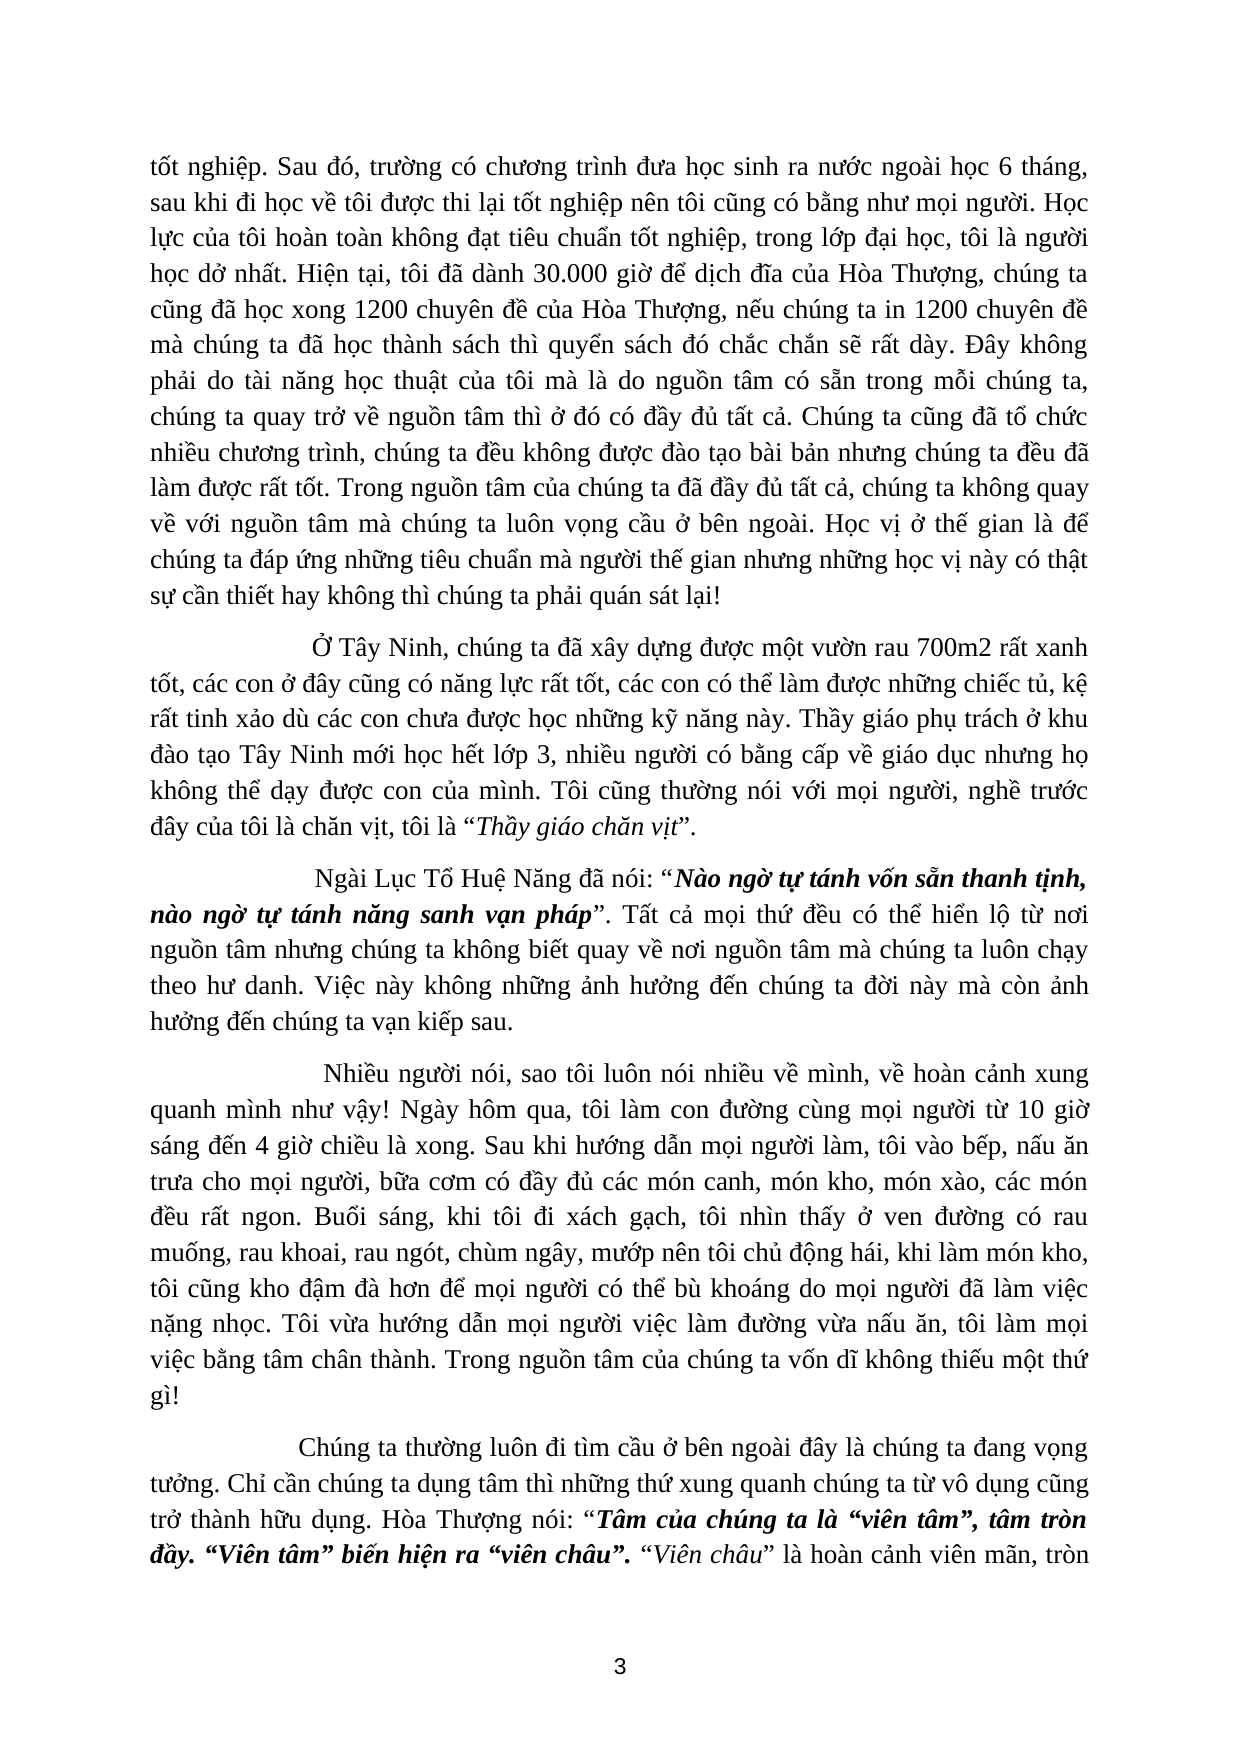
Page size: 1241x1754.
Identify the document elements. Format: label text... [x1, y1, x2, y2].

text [150, 1431, 1090, 1570]
text Nhiều người nói, sao tôi luôn nói nhiều về mình, về hoàn cảnh xung quanh mình như vậy! Ngày hôm qua, tôi làm con đường cùng mọi người từ 10 giờ sáng đến 4 giờ chiều là xong. Sau khi hướng dẫn mọi người làm, tôi vào bếp, nấu ăn trưa cho mọi người, bữa cơm có đầy đủ các món canh, món kho, món xào, các món đều rất ngon. Buổi sáng, khi tôi đi xách gạch, tôi nhìn thấy ở ven đường có rau muống, rau khoai, rau ngót, chùm ngây, mướp nên tôi chủ động hái, khi làm món kho, tôi cũng kho đậm đà hơn để mọi người có thể bù khoáng do mọi người đã làm việc nặng nhọc. Tôi vừa hướng dẫn mọi người việc làm đường vừa nấu ăn, tôi làm mọi việc bằng tâm chân thành. Trong nguồn tâm của chúng ta vốn dĩ không thiếu một thứ gì! [150, 1057, 1090, 1410]
text Ở Tây Ninh, chúng ta đã xây dựng được một vườn rau 700m2 rất xanh tốt, các con ở đây cũng có năng lực rất tốt, các con có thể làm được những chiếc tủ, kệ rất tinh xảo dù các con chưa được học những kỹ năng này. Thầy giáo phụ trách ở khu đào tạo Tây Ninh mới học hết lớp 3, nhiều người có bằng cấp về giáo dục nhưng họ không thể dạy được con của mình. Tôi cũng thường nói với mọi người, nghề trước đây của tôi là chăn vịt, tôi là “Thầy giáo chăn vịt”. [150, 631, 1090, 841]
text Ngài Lục Tổ Huệ Năng đã nói: “Nào ngờ tự tánh vốn sẵn thanh tịnh, nào ngờ tự tánh năng sanh vạn pháp”. Tất cả mọi thứ đều có thể hiển lộ từ nơi nguồn tâm nhưng chúng ta không biết quay về nơi nguồn tâm mà chúng ta luôn chạy theo hư danh. Việc này không những ảnh hưởng đến chúng ta đời này mà còn ảnh hưởng đến chúng ta vạn kiếp sau. [150, 862, 1090, 1036]
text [150, 150, 1090, 610]
